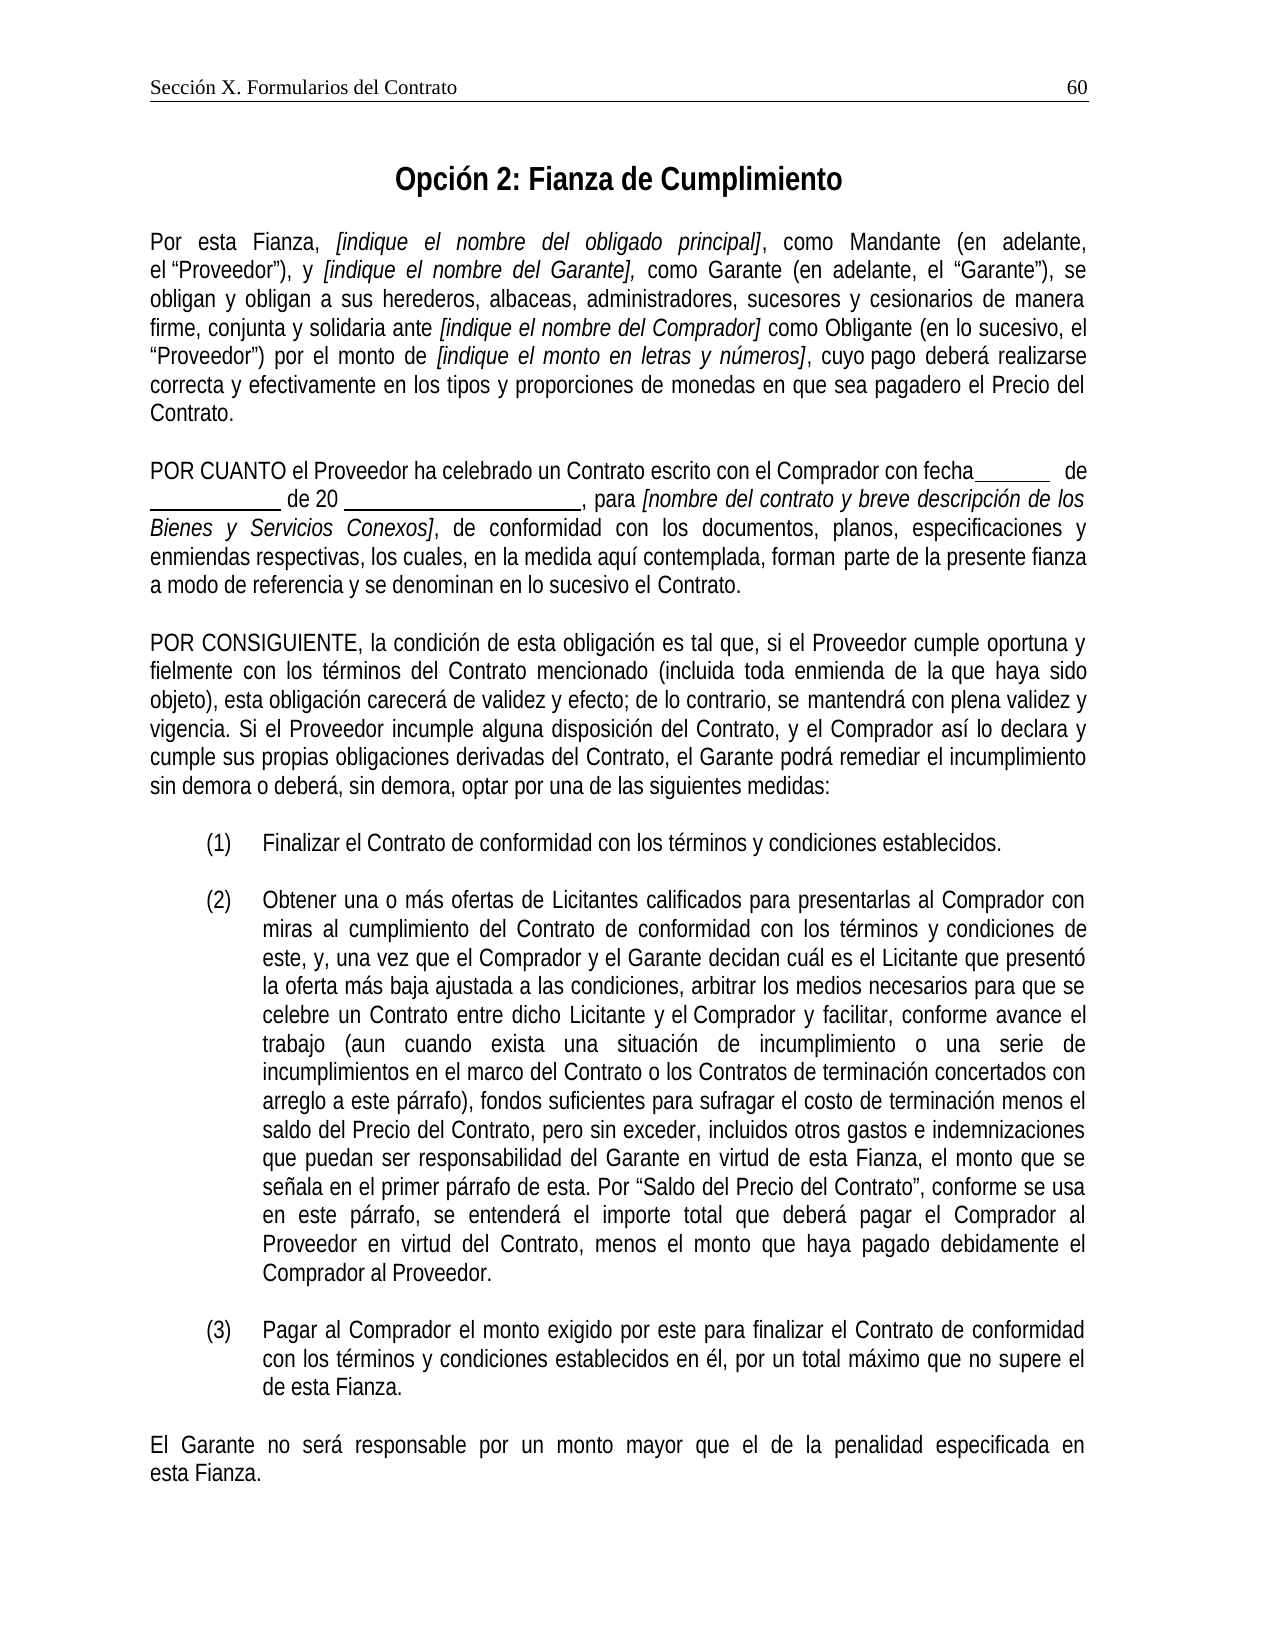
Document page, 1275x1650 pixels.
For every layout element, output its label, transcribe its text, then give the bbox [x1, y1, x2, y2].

text El Garante no será responsable por un monto mayor que el de la penalidad especificada en esta Fianza. [150, 1430, 1087, 1487]
text Por esta Fianza, [indique el nombre del obligado principal], como Mandante (en adelante, el “Proveedor”), y [indique el nombre del Garante], como Garante (en adelante, el “Garante”), se obligan y obligan a sus herederos, albaceas, administradores, sucesores y cesionarios de manera firme, conjunta y solidaria ante [indique el nombre del Comprador] como Obligante (en lo sucesivo, el “Proveedor”) por el monto de [indique el monto en letras y números], cuyo pago deberá realizarse correcta y efectivamente en los tipos y proporciones de monedas en que sea pagadero el Precio del Contrato. [150, 227, 1087, 427]
text (1) Finalizar el Contrato de conformidad con los términos y condiciones establecidos. [206, 828, 1087, 857]
text POR CONSIGUIENTE, la condición de esta obligación es tal que, si el Proveedor cumple oportuna y fielmente con los términos del Contrato mencionado (incluida toda enmienda de la que haya sido objeto), esta obligación carecerá de validez y efecto; de lo contrario, se mantendrá con plena validez y vigencia. Si el Proveedor incumple alguna disposición del Contrato, y el Comprador así lo declara y cumple sus propias obligaciones derivadas del Contrato, el Garante podrá remediar el incumplimiento sin demora o deberá, sin demora, optar por una de las siguientes medidas: [150, 628, 1087, 799]
text Opción 2: Fianza de Cumplimiento [150, 160, 1087, 198]
text (3) Pagar al Comprador el monto exigido por este para finalizar el Contrato de conformidad con los términos y condiciones establecidos en él, por un total máximo que no supere el de esta Fianza. [206, 1315, 1087, 1401]
text POR CUANTO el Proveedor ha celebrado un Contrato escrito con el Comprador con fecha de de 20 , para [nombre del contrato y breve descripción de los Bienes y Servicios Conexos], de conformidad con los documentos, planos, especificaciones y enmiendas respectivas, los cuales, en la medida aquí contemplada, forman parte de la presente fianza a modo de referencia y se denominan en lo sucesivo el Contrato. [150, 456, 1087, 599]
text (2) Obtener una o más ofertas de Licitantes calificados para presentarlas al Comprador con miras al cumplimiento del Contrato de conformidad con los términos y condiciones de este, y, una vez que el Comprador y el Garante decidan cuál es el Licitante que presentó la oferta más baja ajustada a las condiciones, arbitrar los medios necesarios para que se celebre un Contrato entre dicho Licitante y el Comprador y facilitar, conforme avance el trabajo (aun cuando exista una situación de incumplimiento o una serie de incumplimientos en el marco del Contrato o los Contratos de terminación concertados con arreglo a este párrafo), fondos suficientes para sufragar el costo de terminación menos el saldo del Precio del Contrato, pero sin exceder, incluidos otros gastos e indemnizaciones que puedan ser responsabilidad del Garante en virtud de esta Fianza, el monto que se señala en el primer párrafo de esta. Por “Saldo del Precio del Contrato”, conforme se usa en este párrafo, se entenderá el importe total que deberá pagar el Comprador al Proveedor en virtud del Contrato, menos el monto que haya pagado debidamente el Comprador al Proveedor. [206, 885, 1087, 1286]
